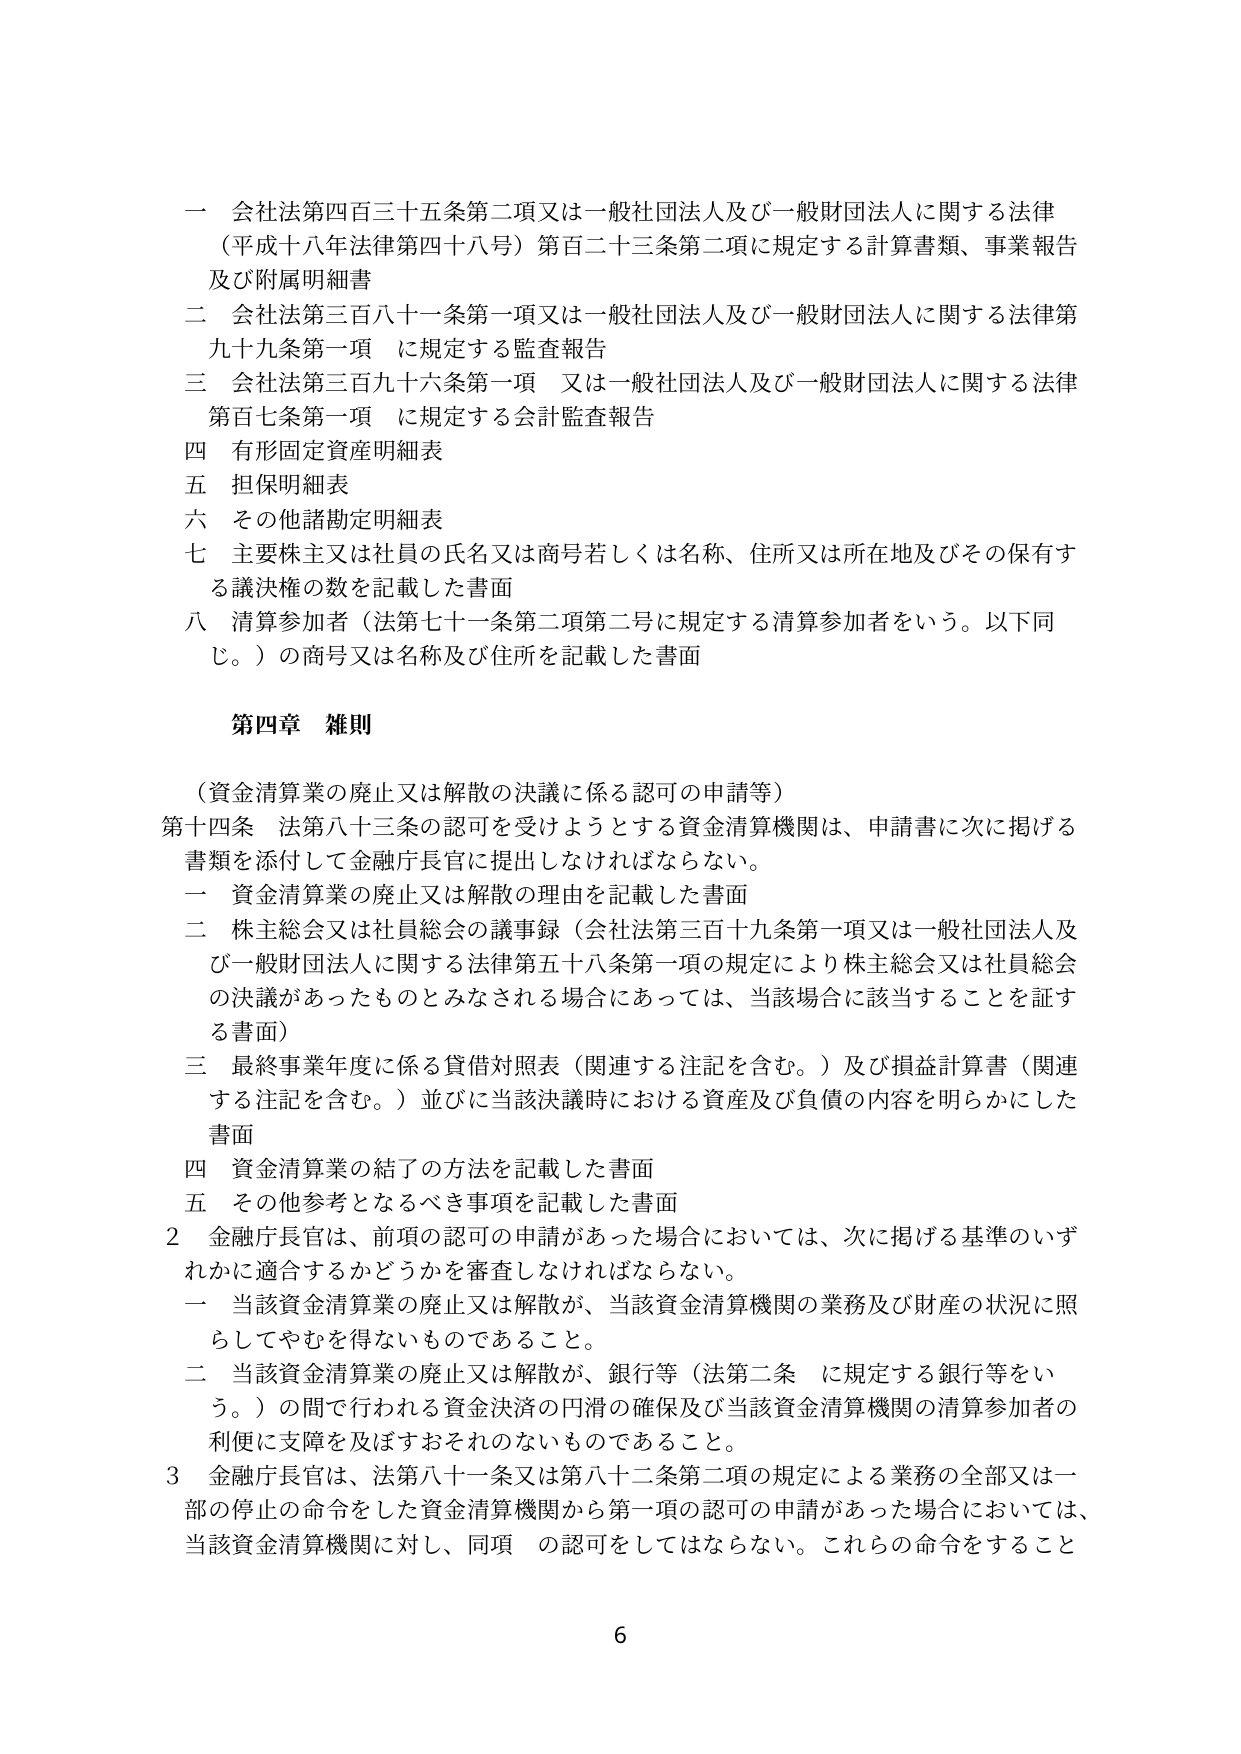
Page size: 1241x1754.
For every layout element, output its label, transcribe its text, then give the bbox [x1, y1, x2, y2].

text 一 会社法第四百三十五条第二項又は一般社団法人及び一般財団法人に関する法律（平成十八年法律第四十八号）第百二十三条第二項に規定する計算書類、事業報告及び附属明細書 [184, 194, 1079, 296]
text ２ 金融庁長官は、前項の認可の申請があった場合においては、次に掲げる基準のいずれかに適合するかどうかを審査しなければならない。 [161, 1219, 1079, 1287]
text 二 会社法第三百八十一条第一項又は一般社団法人及び一般財団法人に関する法律第九十九条第一項 に規定する監査報告 [184, 296, 1079, 364]
text 一 当該資金清算業の廃止又は解散が、当該資金清算機関の業務及び財産の状況に照らしてやむを得ないものであること。 [184, 1287, 1079, 1355]
text 四 資金清算業の結了の方法を記載した書面 [184, 1150, 1079, 1184]
text 五 担保明細表 [184, 467, 1079, 501]
text 七 主要株主又は社員の氏名又は商号若しくは名称、住所又は所在地及びその保有する議決権の数を記載した書面 [184, 535, 1079, 604]
text 四 有形固定資産明細表 [184, 433, 1079, 467]
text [161, 1458, 1079, 1560]
text 二 当該資金清算業の廃止又は解散が、銀行等（法第二条 に規定する銀行等をいう。）の間で行われる資金決済の円滑の確保及び当該資金清算機関の清算参加者の利便に支障を及ぼすおそれのないものであること。 [184, 1355, 1079, 1458]
text 二 株主総会又は社員総会の議事録（会社法第三百十九条第一項又は一般社団法人及び一般財団法人に関する法律第五十八条第一項の規定により株主総会又は社員総会の決議があったものとみなされる場合にあっては、当該場合に該当することを証する書面） [184, 911, 1079, 1048]
text 三 最終事業年度に係る貸借対照表（関連する注記を含む。）及び損益計算書（関連する注記を含む。）並びに当該決議時における資産及び負債の内容を明らかにした書面 [184, 1048, 1079, 1150]
text 三 会社法第三百九十六条第一項 又は一般社団法人及び一般財団法人に関する法律第百七条第一項 に規定する会計監査報告 [184, 364, 1079, 433]
text 五 その他参考となるべき事項を記載した書面 [184, 1184, 1079, 1219]
text 第十四条 法第八十三条の認可を受けようとする資金清算機関は、申請書に次に掲げる書類を添付して金融庁長官に提出しなければならない。 [161, 809, 1079, 877]
text 八 清算参加者（法第七十一条第二項第二号に規定する清算参加者をいう。以下同じ。）の商号又は名称及び住所を記載した書面 [184, 604, 1079, 672]
text （資金清算業の廃止又は解散の決議に係る認可の申請等） [184, 774, 1079, 809]
text 一 資金清算業の廃止又は解散の理由を記載した書面 [184, 877, 1079, 911]
text 六 その他諸勘定明細表 [184, 501, 1079, 535]
text 第四章 雑則 [230, 706, 1079, 740]
